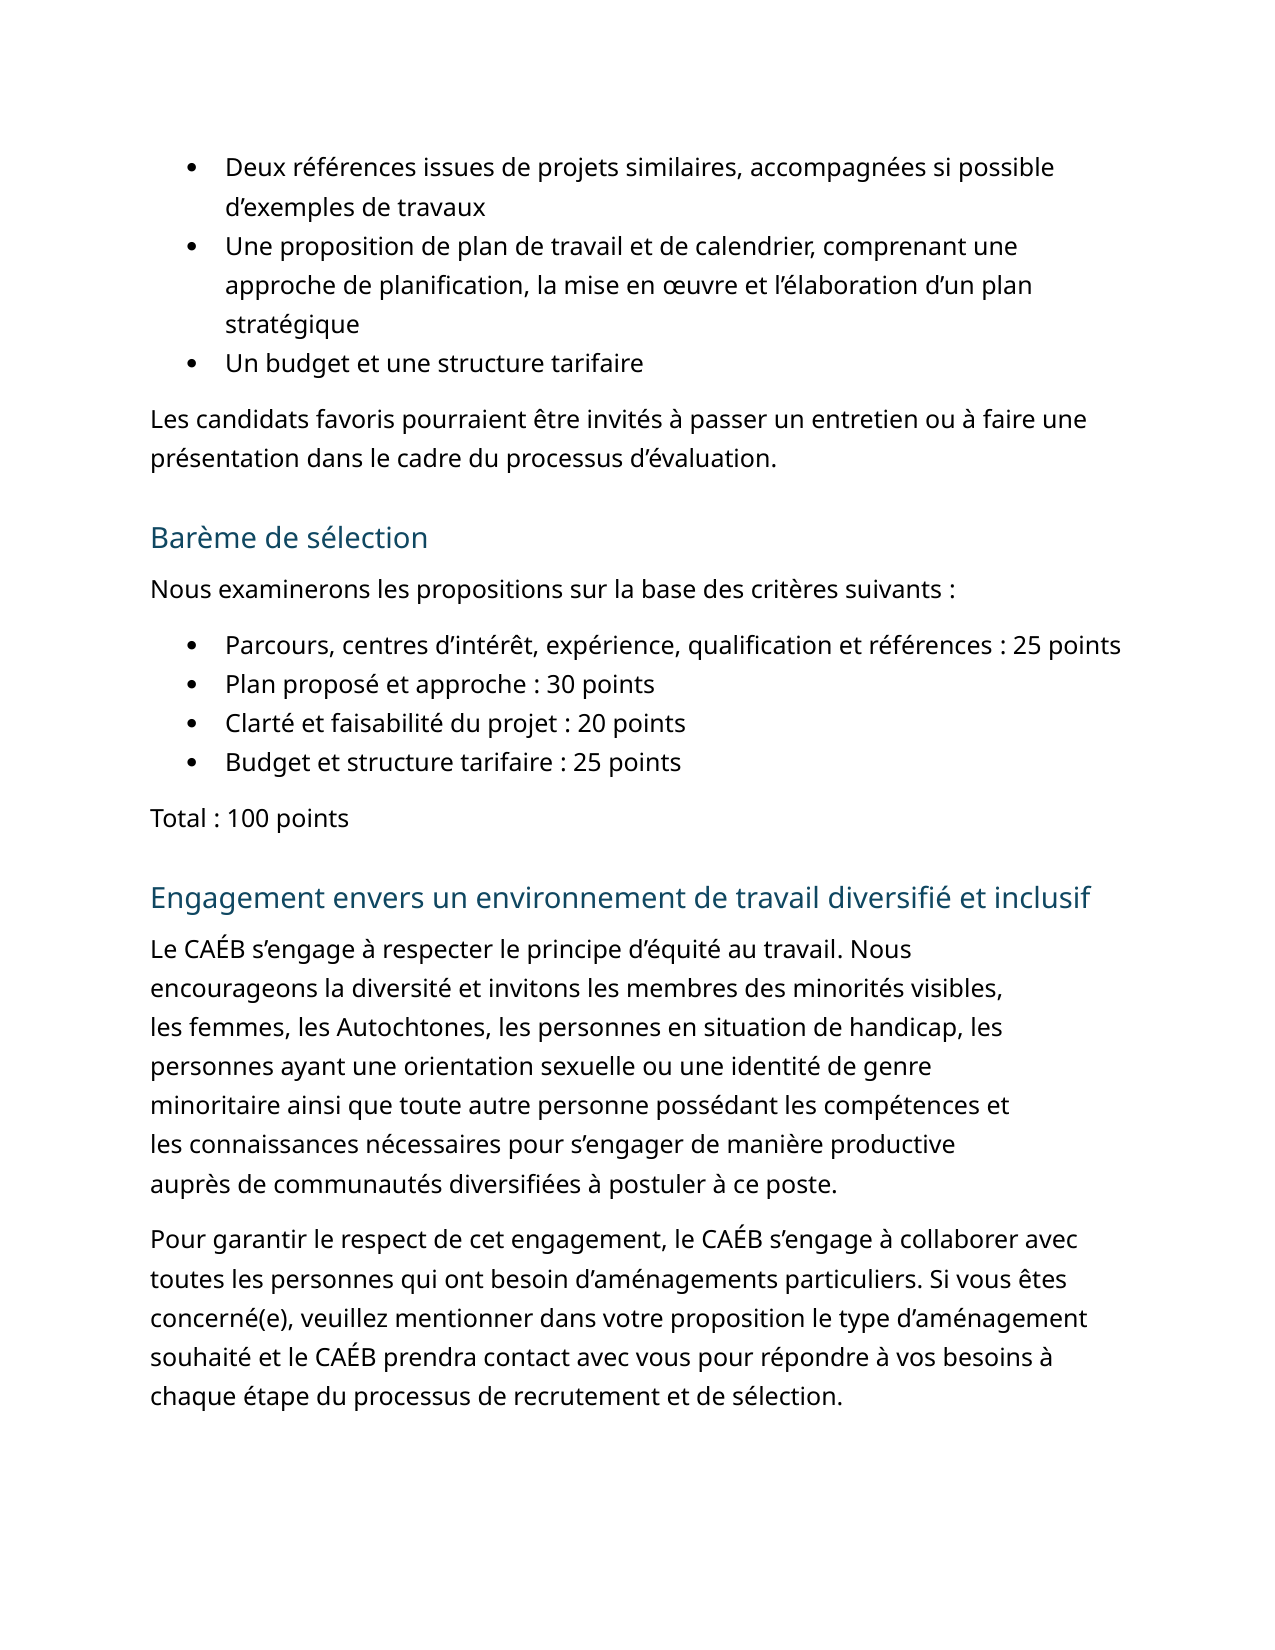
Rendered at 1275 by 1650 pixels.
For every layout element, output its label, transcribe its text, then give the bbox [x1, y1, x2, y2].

text Le CAÉB s’engage à respecter le principe d’équité au travail. Nous encourageons la diversité et invitons les membres des minorités visibles, les femmes, les Autochtones, les personnes en situation de handicap, les personnes ayant une orientation sexuelle ou une identité de genre minoritaire ainsi que toute autre personne possédant les compétences et les connaissances nécessaires pour s’engager de manière productive auprès de communautés diversifiées à postuler à ce poste. [150, 931, 1020, 1200]
text Total : 100 points [150, 801, 1125, 835]
list Parcours, centres d’intérêt, expérience, qualification et références : 25 points [187, 627, 1125, 661]
list Clarté et faisabilité du projet : 20 points [187, 706, 1125, 740]
subtitle Barème de sélection [150, 517, 1125, 557]
list Plan proposé et approche : 30 points [187, 666, 1125, 701]
subtitle Engagement envers un environnement de travail diversifié et inclusif [150, 877, 1125, 917]
list Un budget et une structure tarifaire [187, 346, 1125, 380]
text Nous examinerons les propositions sur la base des critères suivants : [150, 571, 1125, 606]
text Pour garantir le respect de cet engagement, le CAÉB s’engage à collaborer avec toutes les personnes qui ont besoin d’aménagements particuliers. Si vous êtes concerné(e), veuillez mentionner dans votre proposition le type d’aménagement souhaité et le CAÉB prendra contact avec vous pour répondre à vos besoins à chaque étape du processus de recrutement et de sélection. [150, 1222, 1125, 1413]
list Une proposition de plan de travail et de calendrier, comprenant une approche de planification, la mise en œuvre et l’élaboration d’un plan stratégique [187, 228, 1125, 341]
list Budget et structure tarifaire : 25 points [187, 745, 1125, 779]
list Deux références issues de projets similaires, accompagnées si possible d’exemples de travaux [187, 150, 1125, 223]
text Les candidats favoris pourraient être invités à passer un entretien ou à faire une présentation dans le cadre du processus d’évaluation. [150, 402, 1125, 475]
